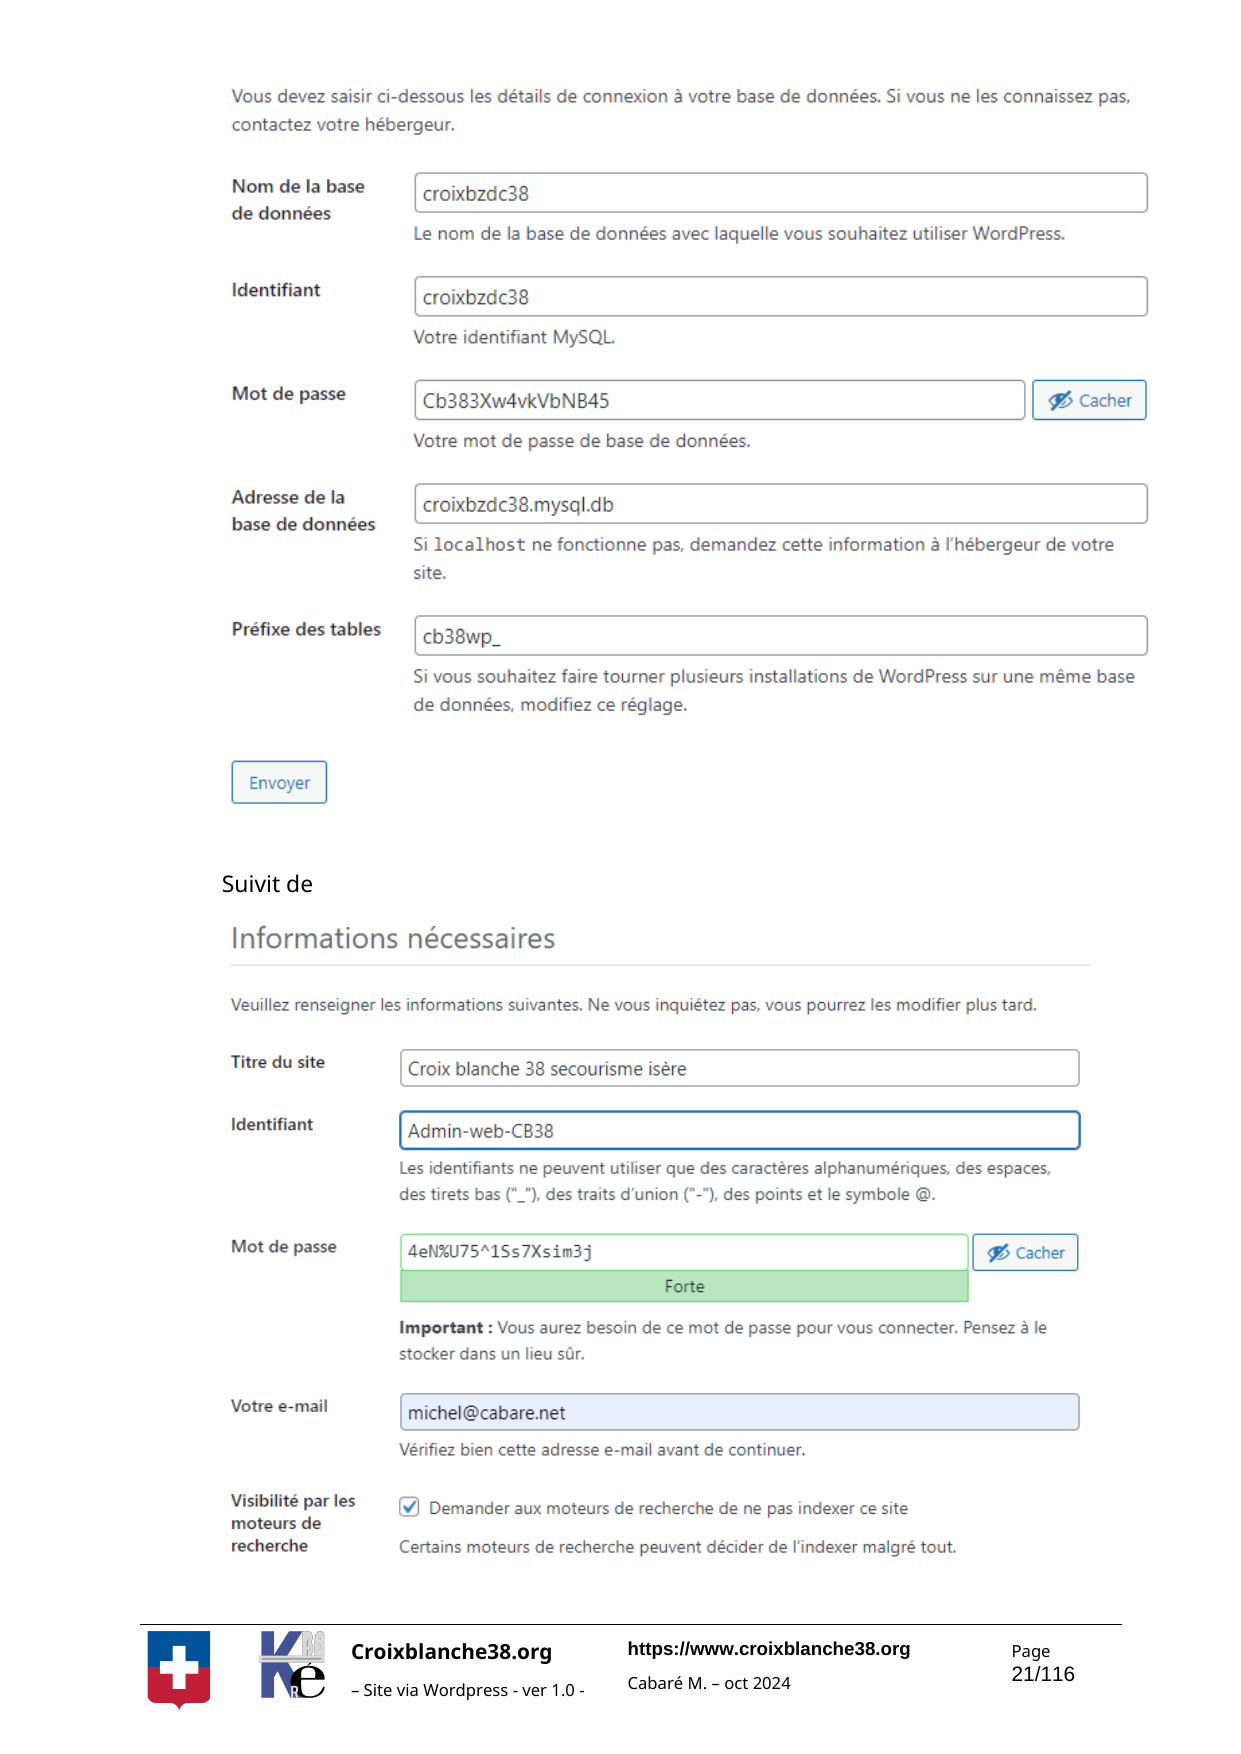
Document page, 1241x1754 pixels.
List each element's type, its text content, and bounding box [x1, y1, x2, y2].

picture [147, 1631, 211, 1712]
picture [221, 73, 1167, 812]
text Suivit de [222, 868, 1092, 899]
picture [258, 1631, 325, 1698]
picture [221, 911, 1091, 1574]
